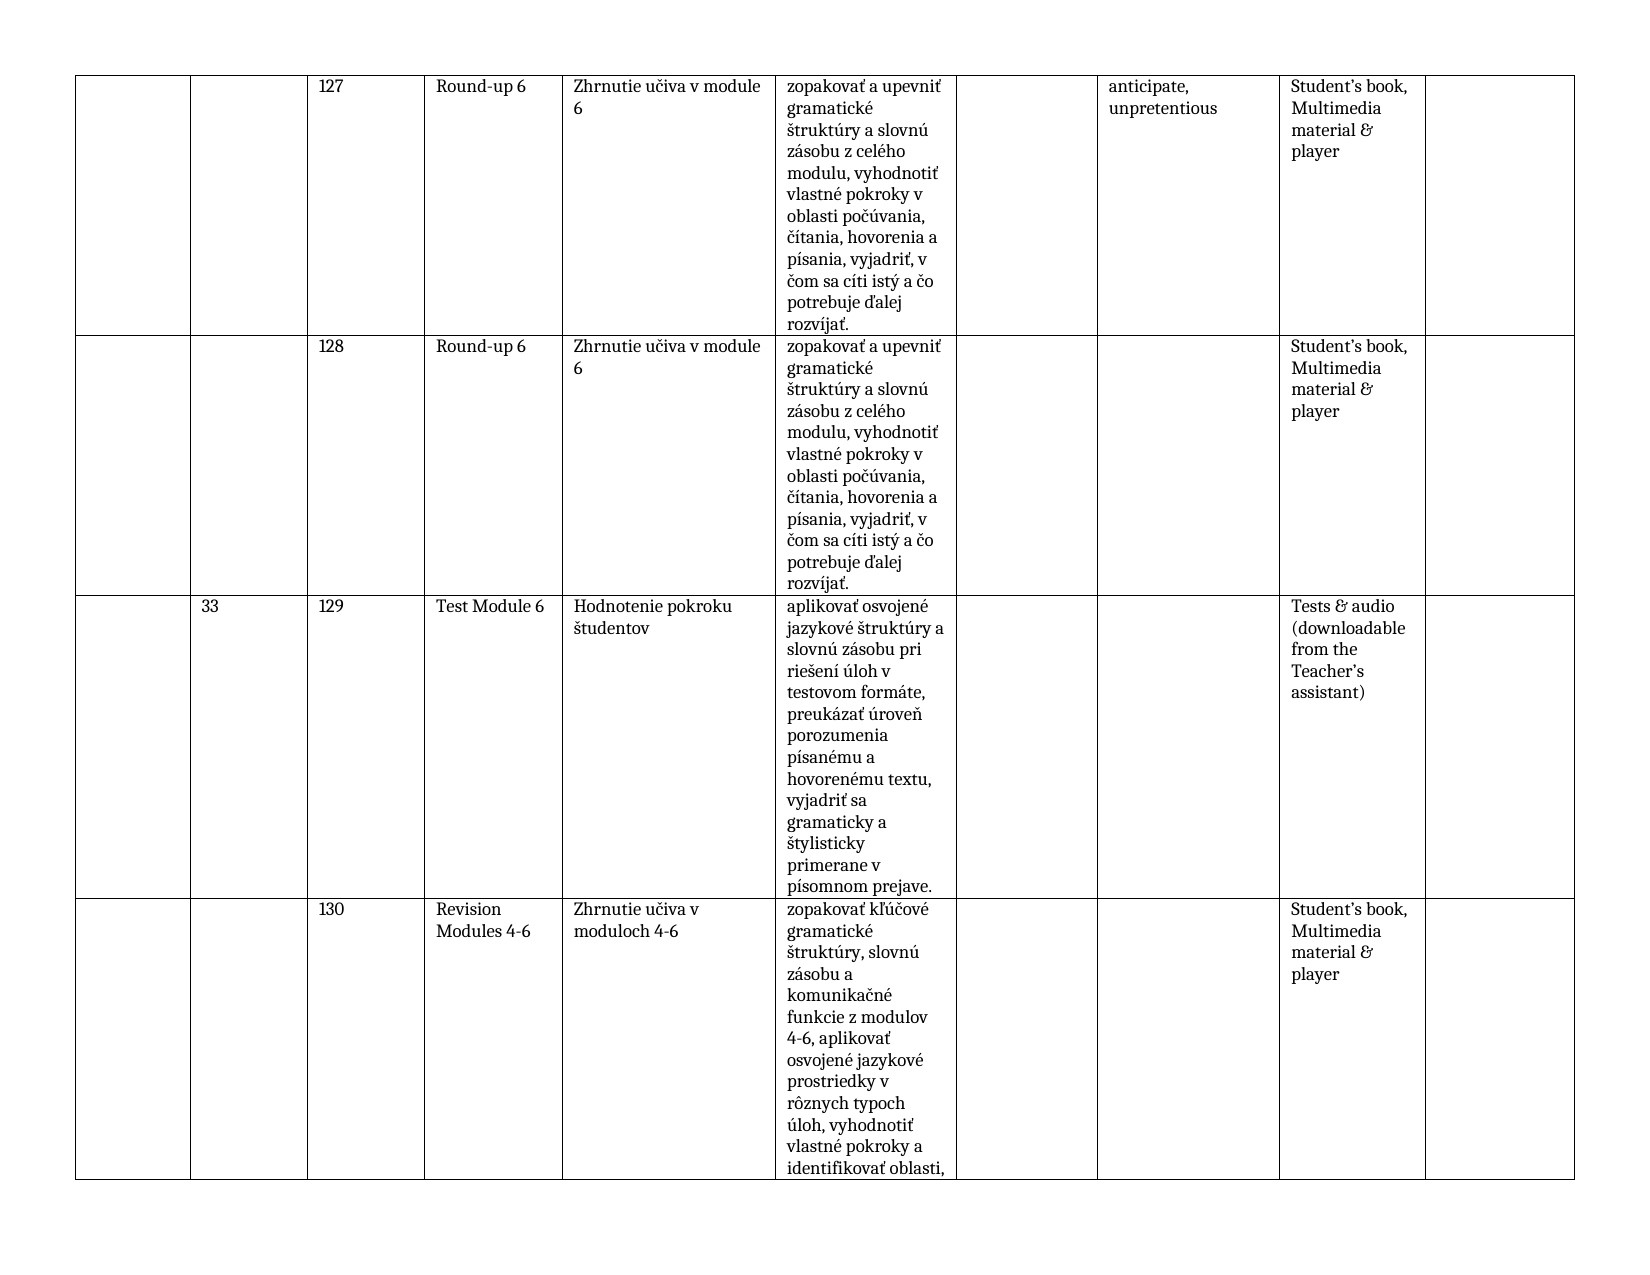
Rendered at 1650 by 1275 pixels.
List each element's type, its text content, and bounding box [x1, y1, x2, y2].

table_cell [191, 336, 307, 594]
table_cell 127 [308, 76, 424, 335]
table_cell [776, 899, 956, 1179]
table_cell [425, 899, 562, 1179]
table_cell [1098, 596, 1279, 897]
table_cell Student’s book, Multimedia material & player [1280, 336, 1425, 594]
table_cell [76, 76, 190, 335]
table_cell 130 [308, 899, 424, 1179]
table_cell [1280, 76, 1425, 335]
table_cell zopakovať a upevniť gramatické štruktúry a slovnú zásobu z celého modulu, vyhodnotiť vlastné pokroky v oblasti počúvania, čítania, hovorenia a písania, vyjadriť, v čom sa cíti istý a čo potrebuje ďalej rozvíjať. [776, 336, 956, 594]
table_cell [1426, 336, 1574, 594]
table_cell [76, 899, 190, 1179]
table_cell zopakovať a upevniť gramatické štruktúry a slovnú zásobu z celého modulu, vyhodnotiť vlastné pokroky v oblasti počúvania, čítania, hovorenia a písania, vyjadriť, v čom sa cíti istý a čo potrebuje ďalej rozvíjať. [776, 76, 956, 335]
table_cell [957, 76, 1097, 335]
table_cell 33 [191, 596, 307, 897]
table_cell 129 [308, 596, 424, 897]
table_cell Test Module 6 [425, 596, 562, 897]
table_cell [1280, 899, 1425, 1179]
table_cell Round-up 6 [425, 76, 562, 335]
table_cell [563, 899, 775, 1179]
table_cell [1098, 336, 1279, 594]
table_cell [1426, 76, 1574, 335]
table_cell Round-up 6 [425, 336, 562, 594]
table_cell [191, 899, 307, 1179]
table_cell [957, 336, 1097, 594]
table_cell 128 [308, 336, 424, 594]
table_cell [1098, 899, 1279, 1179]
table_cell Zhrnutie učiva v module 6 [563, 336, 775, 594]
table_cell [191, 76, 307, 335]
table_cell [957, 596, 1097, 897]
table_cell [76, 336, 190, 594]
table_cell [957, 899, 1097, 1179]
table_cell [76, 596, 190, 897]
table_cell Hodnotenie pokroku študentov [563, 596, 775, 897]
table_cell Tests & audio (downloadable from the Teacher’s assistant) [1280, 596, 1425, 897]
table_cell anticipate, unpretentious [1098, 76, 1279, 335]
table_cell [1426, 596, 1574, 897]
table_cell [1426, 899, 1574, 1179]
table_cell Zhrnutie učiva v module 6 [563, 76, 775, 335]
